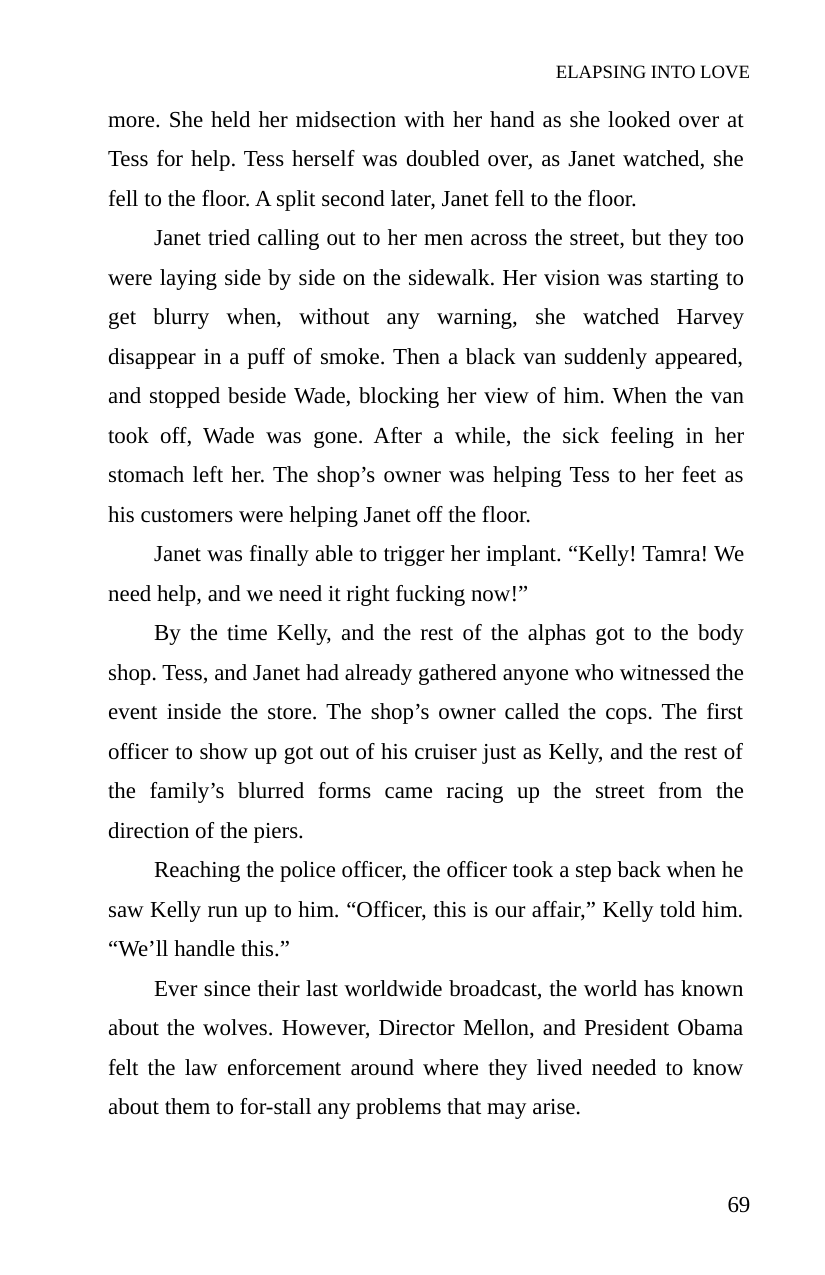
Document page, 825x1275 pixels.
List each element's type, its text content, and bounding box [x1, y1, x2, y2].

text Reaching the police officer, the officer took a step back when he saw Kelly run up to him. “Officer, this is our affair,” Kelly told him. “We’ll handle this.” [108, 856, 745, 961]
text Janet tried calling out to her men across the street, but they too were laying side by side on the sidewalk. Her vision was starting to get blurry when, without any warning, she watched Harvey disappear in a puff of smoke. Then a black van suddenly appeared, and stopped beside Wade, blocking her view of him. When the van took off, Wade was gone. After a while, the sick feeling in her stomach left her. The shop’s owner was helping Tess to her feet as his customers were helping Janet off the floor. [108, 224, 745, 527]
text Ever since their last worldwide broadcast, the world has known about the wolves. However, Director Mellon, and President Obama felt the law enforcement around where they lived needed to know about them to for-stall any problems that may arise. [108, 974, 745, 1119]
text Janet was finally able to trigger her implant. “Kelly! Tamra! We need help, and we need it right fucking now!” [108, 540, 745, 606]
text By the time Kelly, and the rest of the alphas got to the body shop. Tess, and Janet had already gathered anyone who witnessed the event inside the store. The shop’s owner called the cops. The first officer to show up got out of his cruiser just as Kelly, and the rest of the family’s blurred forms came racing up the street from the direction of the piers. [108, 619, 745, 843]
